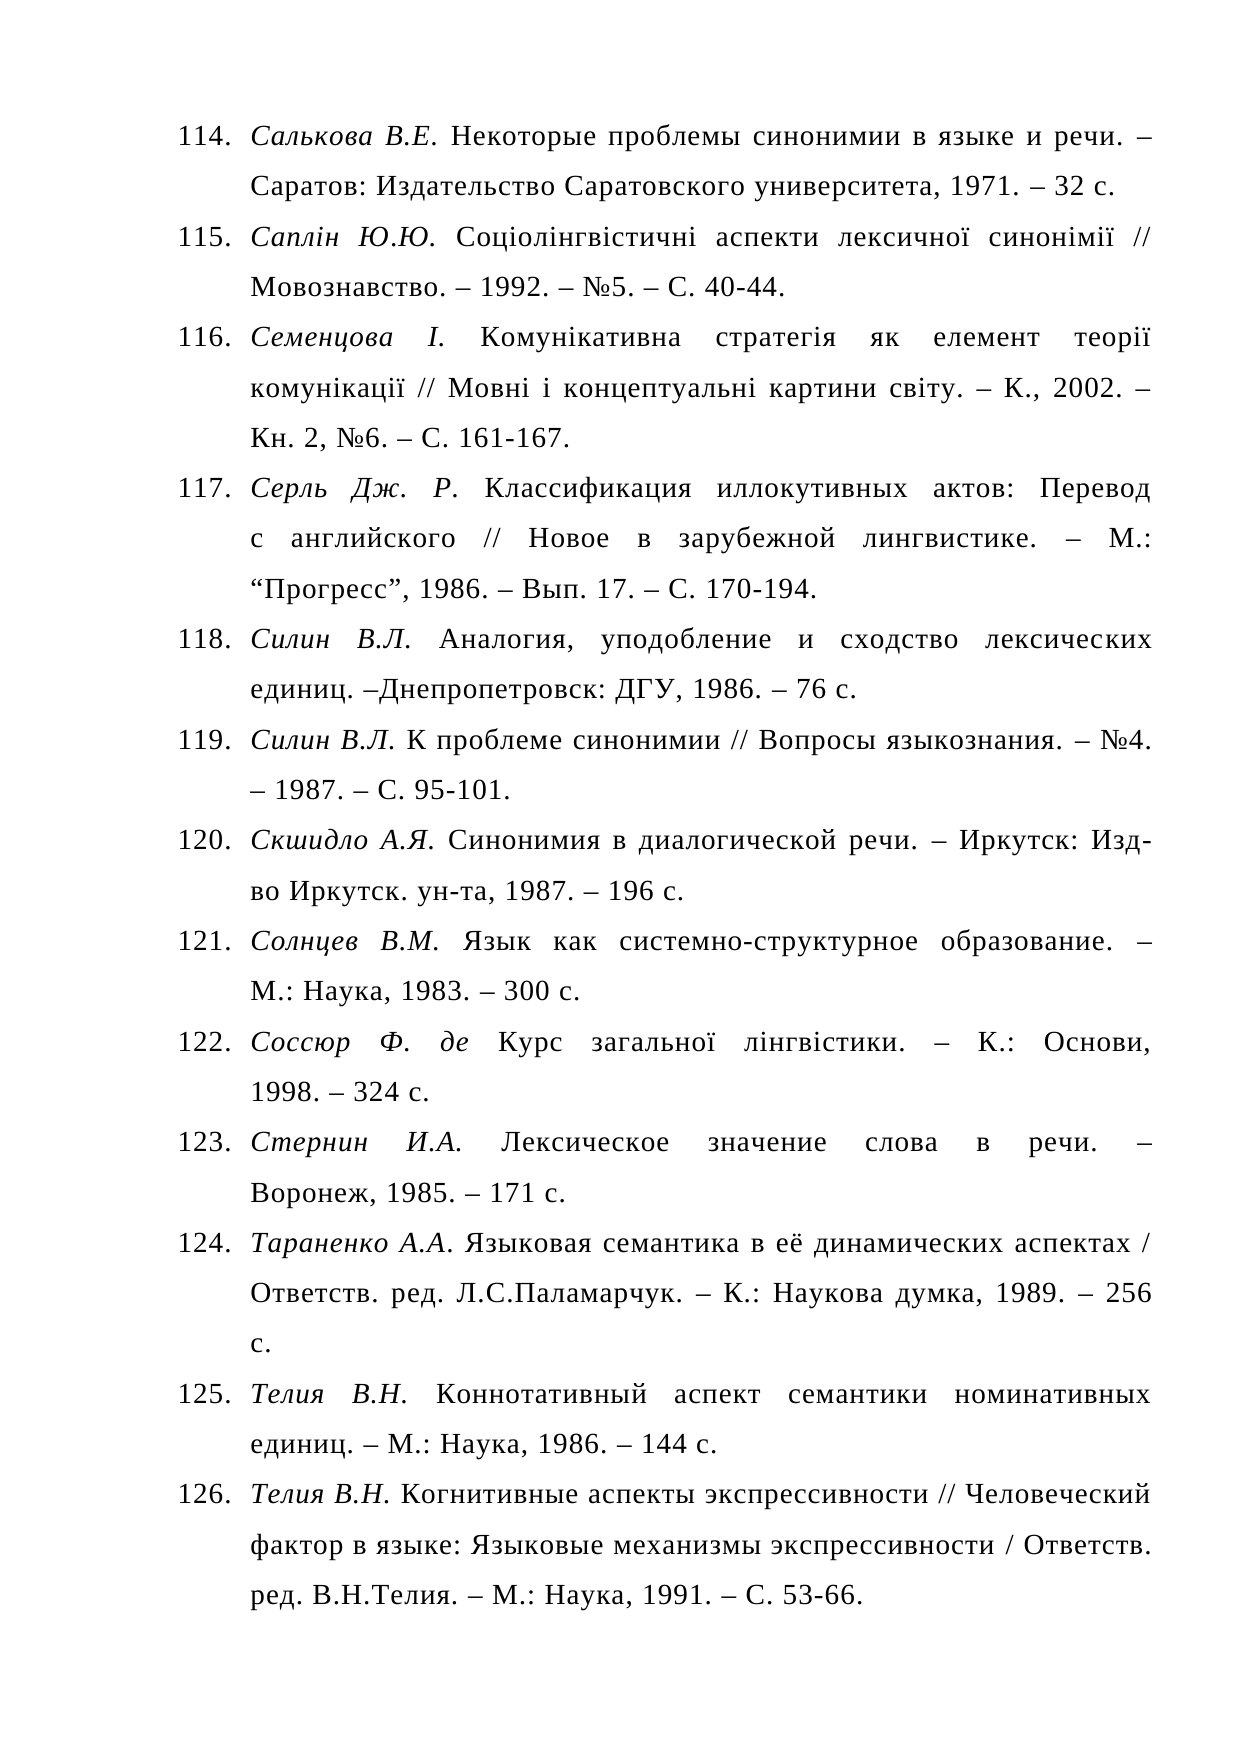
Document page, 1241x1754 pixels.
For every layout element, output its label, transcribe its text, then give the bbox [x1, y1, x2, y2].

list Солнцев В.М. Язык как системно-структурное образование. – М.: Наука, 1983. – 300 с. [177, 923, 1152, 1007]
list Салькова В.Е. Некоторые проблемы синонимии в языке и речи. – Саратов: Издательство Саратовского университета, 1971. – 32 с. [177, 118, 1152, 202]
list Скшидло А.Я. Синонимия в диалогической речи. – Иркутск: Изд-во Иркутск. ун-та, 1987. – 196 с. [177, 822, 1152, 906]
list Стернин И.А. Лексическое значение слова в речи. – Воронеж, 1985. – 171 с. [177, 1124, 1152, 1208]
list Семенцова І. Комунікативна стратегія як елемент теорії комунікації // Мовні і концептуальні картини світу. – К., 2002. – Кн. 2, №6. – С. 161-167. [177, 319, 1152, 453]
list Телия В.Н. Когнитивные аспекты экспрессивности // Человеческий фактор в языке: Языковые механизмы экспрессивности / Ответств. ред. В.Н.Телия. – М.: Наука, 1991. – С. 53-66. [177, 1477, 1152, 1611]
list Силин В.Л. Аналогия, уподобление и сходство лексических единиц. –Днепропетровск: ДГУ, 1986. – 76 с. [177, 621, 1152, 705]
list Тараненко А.А. Языковая семантика в её динамических аспектах / Ответств. ред. Л.С.Паламарчук. – К.: Наукова думка, 1989. – 256 с. [177, 1225, 1152, 1359]
list Серль Дж. Р. Классификация иллокутивных актов: Перевод с английского // Новое в зарубежной лингвистике. – М.: “Прогресс”, 1986. – Вып. 17. – С. 170-194. [177, 470, 1152, 604]
list Телия В.Н. Коннотативный аспект семантики номинативных единиц. – М.: Наука, 1986. – 144 с. [177, 1376, 1152, 1460]
list Соссюр Ф. де Курс загальної лінгвістики. – К.: Основи, 1998. – 324 с. [177, 1024, 1152, 1108]
list Силин В.Л. К проблеме синонимии // Вопросы языкознания. – №4. – 1987. – С. 95-101. [177, 722, 1152, 806]
list Саплін Ю.Ю. Соціолінгвістичні аспекти лексичної синонімії // Мовознавство. – 1992. – №5. – С. 40-44. [177, 219, 1152, 303]
